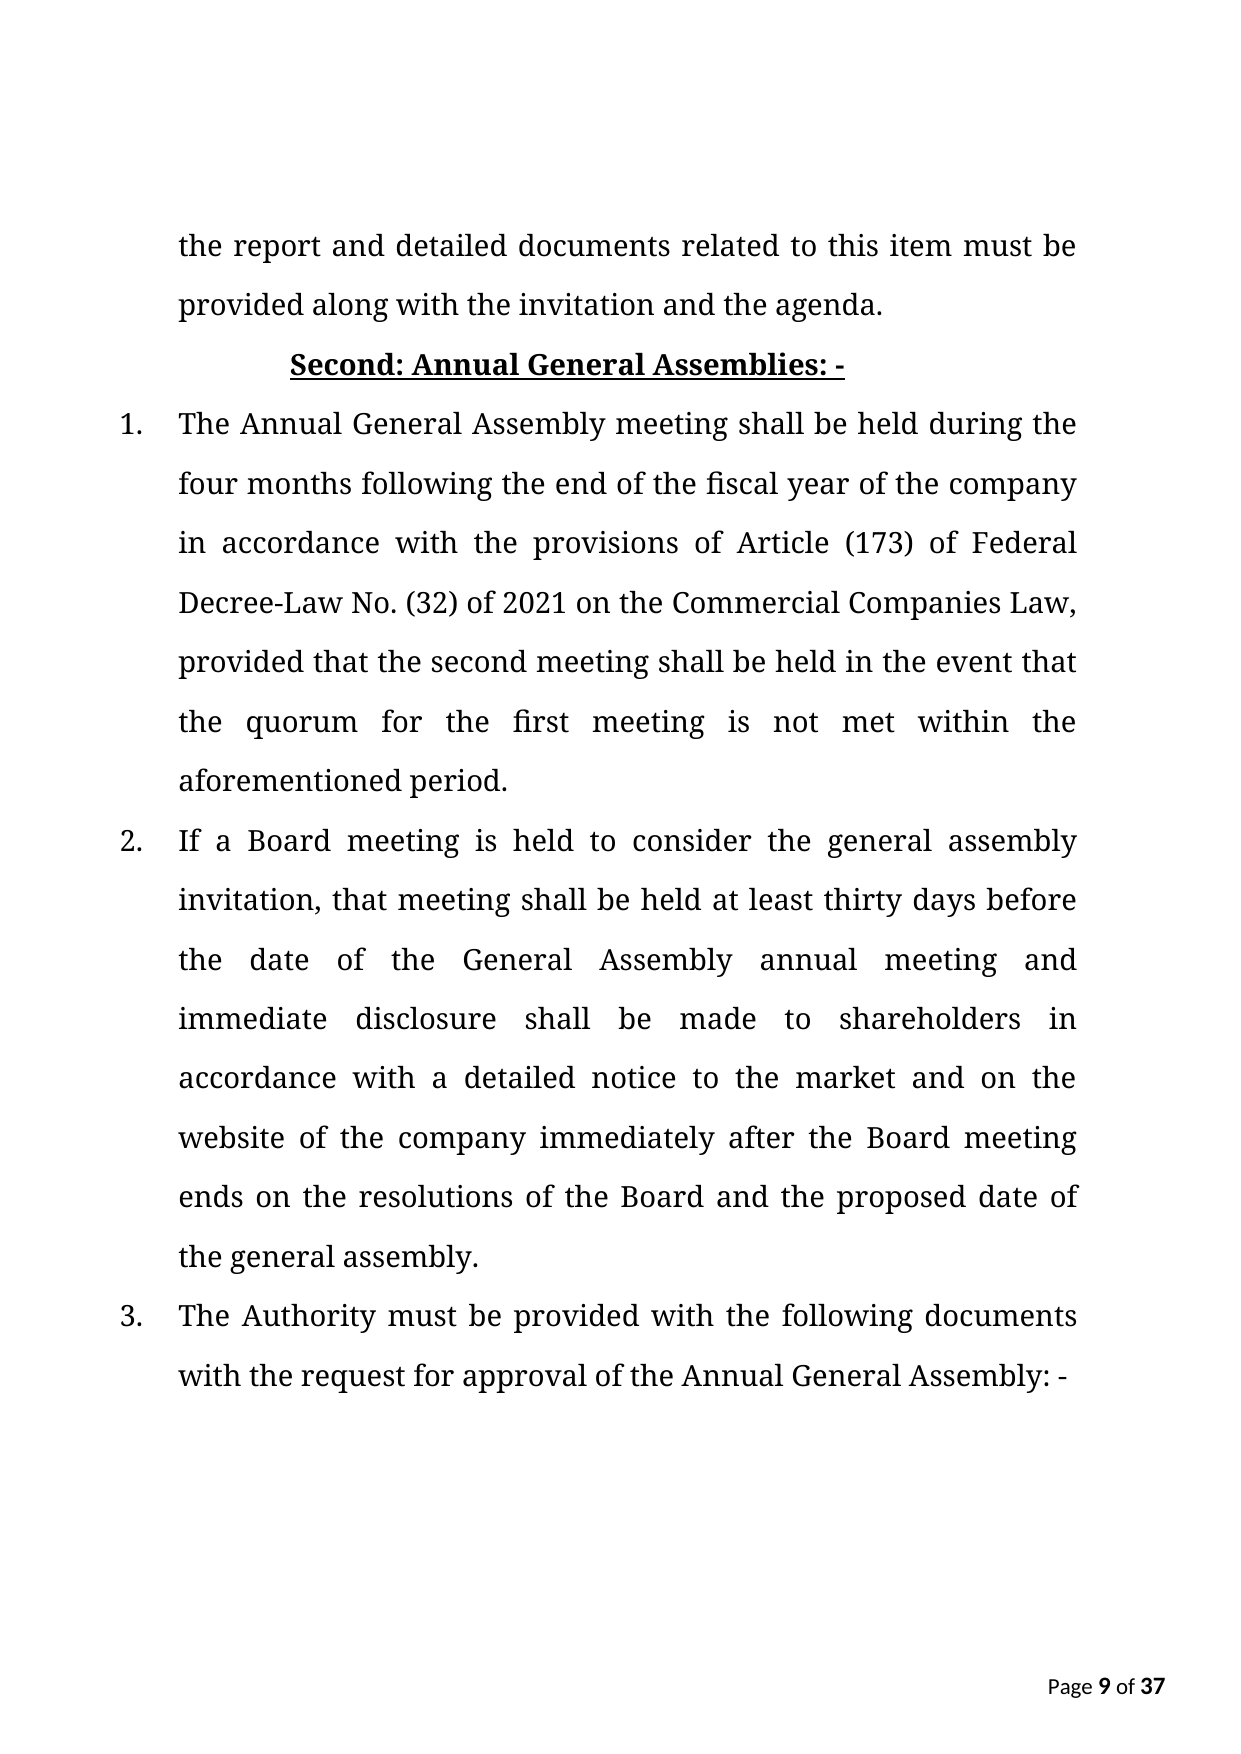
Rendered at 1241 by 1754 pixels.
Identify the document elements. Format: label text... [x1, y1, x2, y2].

text Second: Annual General Assemblies: - [56, 344, 1078, 384]
text 2. If a Board meeting is held to consider the general assembly invitation, that meeting shall be held at least thirty days before the date of the General Assembly annual meeting and immediate disclosure shall be made to shareholders in accordance with a detailed notice to the market and on the website of the company immediately after the Board meeting ends on the resolutions of the Board and the proposed date of the general assembly. [119, 820, 1078, 1276]
text 1. The Annual General Assembly meeting shall be held during the four months following the end of the fiscal year of the company in accordance with the provisions of Article (173) of Federal Decree-Law No. (32) of 2021 on the Commercial Companies Law, provided that the second meeting shall be held in the event that the quorum for the first meeting is not met within the aforementioned period. [119, 403, 1078, 800]
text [119, 225, 1078, 324]
text 3. The Authority must be provided with the following documents with the request for approval of the Annual General Assembly: - [119, 1296, 1078, 1395]
